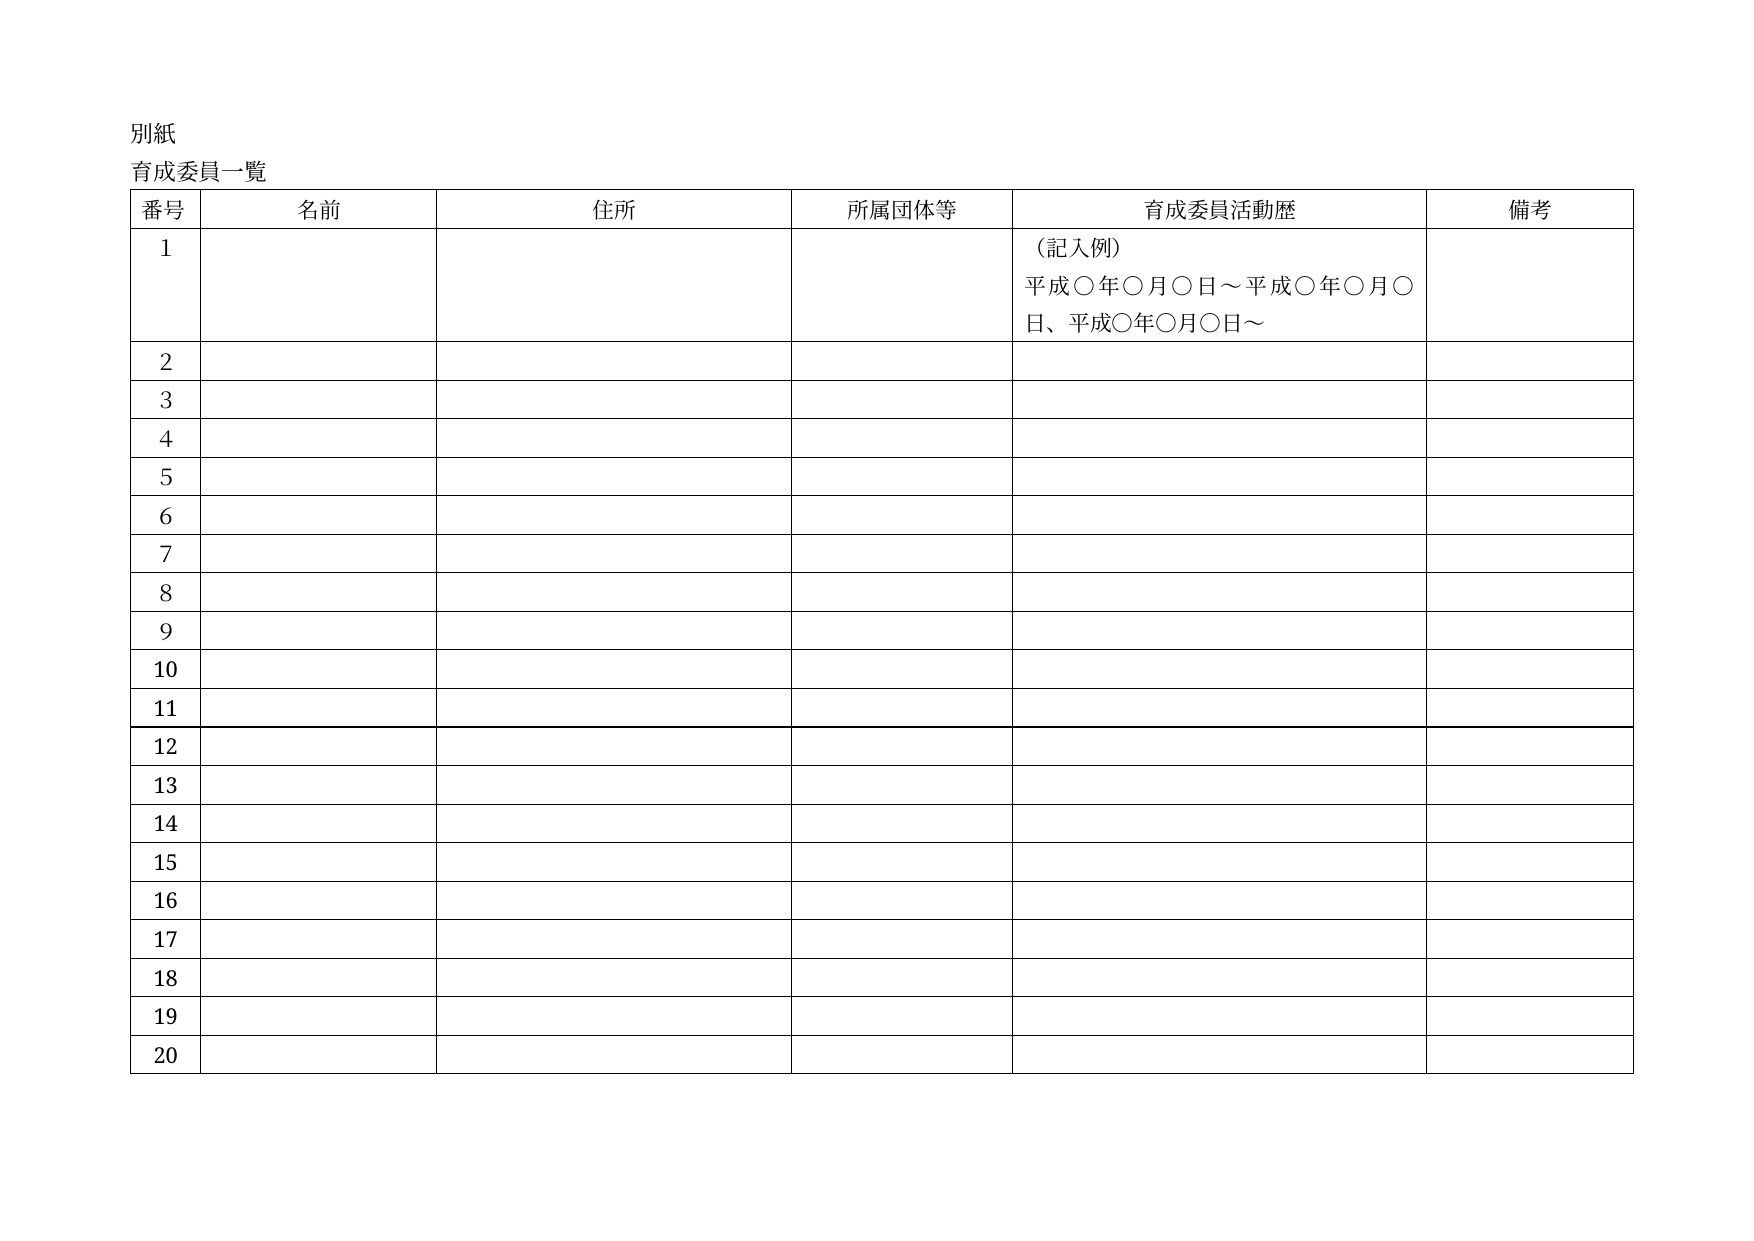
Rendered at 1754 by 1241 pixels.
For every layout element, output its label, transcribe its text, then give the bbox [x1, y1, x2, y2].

table_cell [792, 843, 1012, 881]
table_cell [437, 229, 791, 341]
table_cell [792, 342, 1012, 379]
table_cell [201, 882, 436, 919]
table_cell ２ [131, 342, 200, 379]
text 別紙 [130, 114, 1624, 151]
table_cell 13 [131, 766, 200, 803]
table_cell [1427, 535, 1633, 572]
table_cell [1427, 573, 1633, 611]
table_cell [1427, 805, 1633, 842]
table_cell ９ [131, 612, 200, 649]
table_cell [1013, 419, 1426, 457]
table_cell [1013, 1036, 1426, 1073]
table_header 備考 [1427, 190, 1633, 227]
table_cell [437, 689, 791, 726]
table_cell [201, 959, 436, 996]
table_cell 10 [131, 650, 200, 688]
table_cell [201, 381, 436, 418]
table_cell [792, 766, 1012, 803]
table_cell [1427, 229, 1633, 341]
table_cell [1427, 650, 1633, 688]
table_cell [201, 342, 436, 379]
table_cell [1427, 843, 1633, 881]
table_cell [1013, 612, 1426, 649]
table_cell [201, 843, 436, 881]
table_cell [792, 728, 1012, 765]
table_cell [1013, 959, 1426, 996]
table_cell [792, 496, 1012, 534]
table_cell [792, 381, 1012, 418]
table_cell [201, 419, 436, 457]
table_cell [792, 650, 1012, 688]
table_cell ４ [131, 419, 200, 457]
table_cell ６ [131, 496, 200, 534]
table_header 番号 [131, 190, 200, 227]
table_cell [1013, 766, 1426, 803]
table_cell [437, 612, 791, 649]
table_cell [437, 458, 791, 495]
table_cell [792, 959, 1012, 996]
table_cell [1427, 381, 1633, 418]
table_cell [201, 573, 436, 611]
table_cell [1427, 1036, 1633, 1073]
table_cell ８ [131, 573, 200, 611]
text 育成委員一覧 [130, 151, 1624, 189]
table_cell [201, 689, 436, 726]
table_cell １ [131, 229, 200, 341]
table_cell [1013, 535, 1426, 572]
table_cell [201, 650, 436, 688]
table_cell [1013, 728, 1426, 765]
table_cell [1013, 342, 1426, 379]
table_cell [1427, 766, 1633, 803]
table_cell [792, 1036, 1012, 1073]
table_cell ５ [131, 458, 200, 495]
table_cell [792, 997, 1012, 1035]
table_cell 18 [131, 959, 200, 996]
table_cell 14 [131, 805, 200, 842]
table_cell [1013, 573, 1426, 611]
table_cell 11 [131, 689, 200, 726]
table_cell [1427, 882, 1633, 919]
table_cell [201, 805, 436, 842]
table_cell [1013, 689, 1426, 726]
table_cell [1013, 843, 1426, 881]
table_cell [437, 882, 791, 919]
table_header 育成委員活動歴 [1013, 190, 1426, 227]
table_cell ７ [131, 535, 200, 572]
table_cell [792, 535, 1012, 572]
table_cell [1013, 805, 1426, 842]
table_cell [792, 882, 1012, 919]
table_cell [792, 419, 1012, 457]
table_cell 16 [131, 882, 200, 919]
table_cell [437, 573, 791, 611]
table_cell [437, 535, 791, 572]
table_cell [437, 997, 791, 1035]
table_cell [792, 458, 1012, 495]
table_cell [201, 920, 436, 958]
table_cell [437, 419, 791, 457]
table_cell [437, 805, 791, 842]
table_cell [1427, 496, 1633, 534]
table_cell [1013, 381, 1426, 418]
table_cell [201, 997, 436, 1035]
table_cell [1427, 959, 1633, 996]
table_cell [792, 229, 1012, 341]
table_cell [201, 612, 436, 649]
table_cell [201, 766, 436, 803]
table_cell [1427, 458, 1633, 495]
table_cell [1013, 496, 1426, 534]
table_cell [1427, 612, 1633, 649]
table_cell [437, 766, 791, 803]
table_cell [1427, 689, 1633, 726]
table_cell 20 [131, 1036, 200, 1073]
table_cell [437, 381, 791, 418]
table_header 所属団体等 [792, 190, 1012, 227]
table_header 名前 [201, 190, 436, 227]
table_cell [1013, 458, 1426, 495]
table_cell [201, 229, 436, 341]
table_cell [201, 535, 436, 572]
table_cell [1427, 419, 1633, 457]
table_cell [437, 728, 791, 765]
table_cell [437, 496, 791, 534]
table_cell 12 [131, 728, 200, 765]
table_cell [201, 1036, 436, 1073]
table_cell [437, 959, 791, 996]
table_cell [437, 1036, 791, 1073]
table_cell [201, 496, 436, 534]
table_cell [1013, 650, 1426, 688]
table_cell [1013, 997, 1426, 1035]
table_cell [437, 342, 791, 379]
table_cell （記入例） 平成○年○月○日～平成○年○月○日、平成○年○月○日～ [1013, 229, 1426, 341]
table_cell [1013, 920, 1426, 958]
table_cell [792, 612, 1012, 649]
table_cell [1013, 882, 1426, 919]
table_cell [792, 689, 1012, 726]
table_cell 19 [131, 997, 200, 1035]
table_cell [437, 843, 791, 881]
table_cell [1427, 997, 1633, 1035]
table_cell 15 [131, 843, 200, 881]
table_cell [437, 920, 791, 958]
table_cell [792, 805, 1012, 842]
table_cell [792, 920, 1012, 958]
table_cell [437, 650, 791, 688]
table_cell 17 [131, 920, 200, 958]
table_cell ３ [131, 381, 200, 418]
table_cell [1427, 920, 1633, 958]
table_cell [201, 728, 436, 765]
table_cell [1427, 342, 1633, 379]
table_cell [792, 573, 1012, 611]
table_cell [1427, 728, 1633, 765]
table_header 住所 [437, 190, 791, 227]
table_cell [201, 458, 436, 495]
